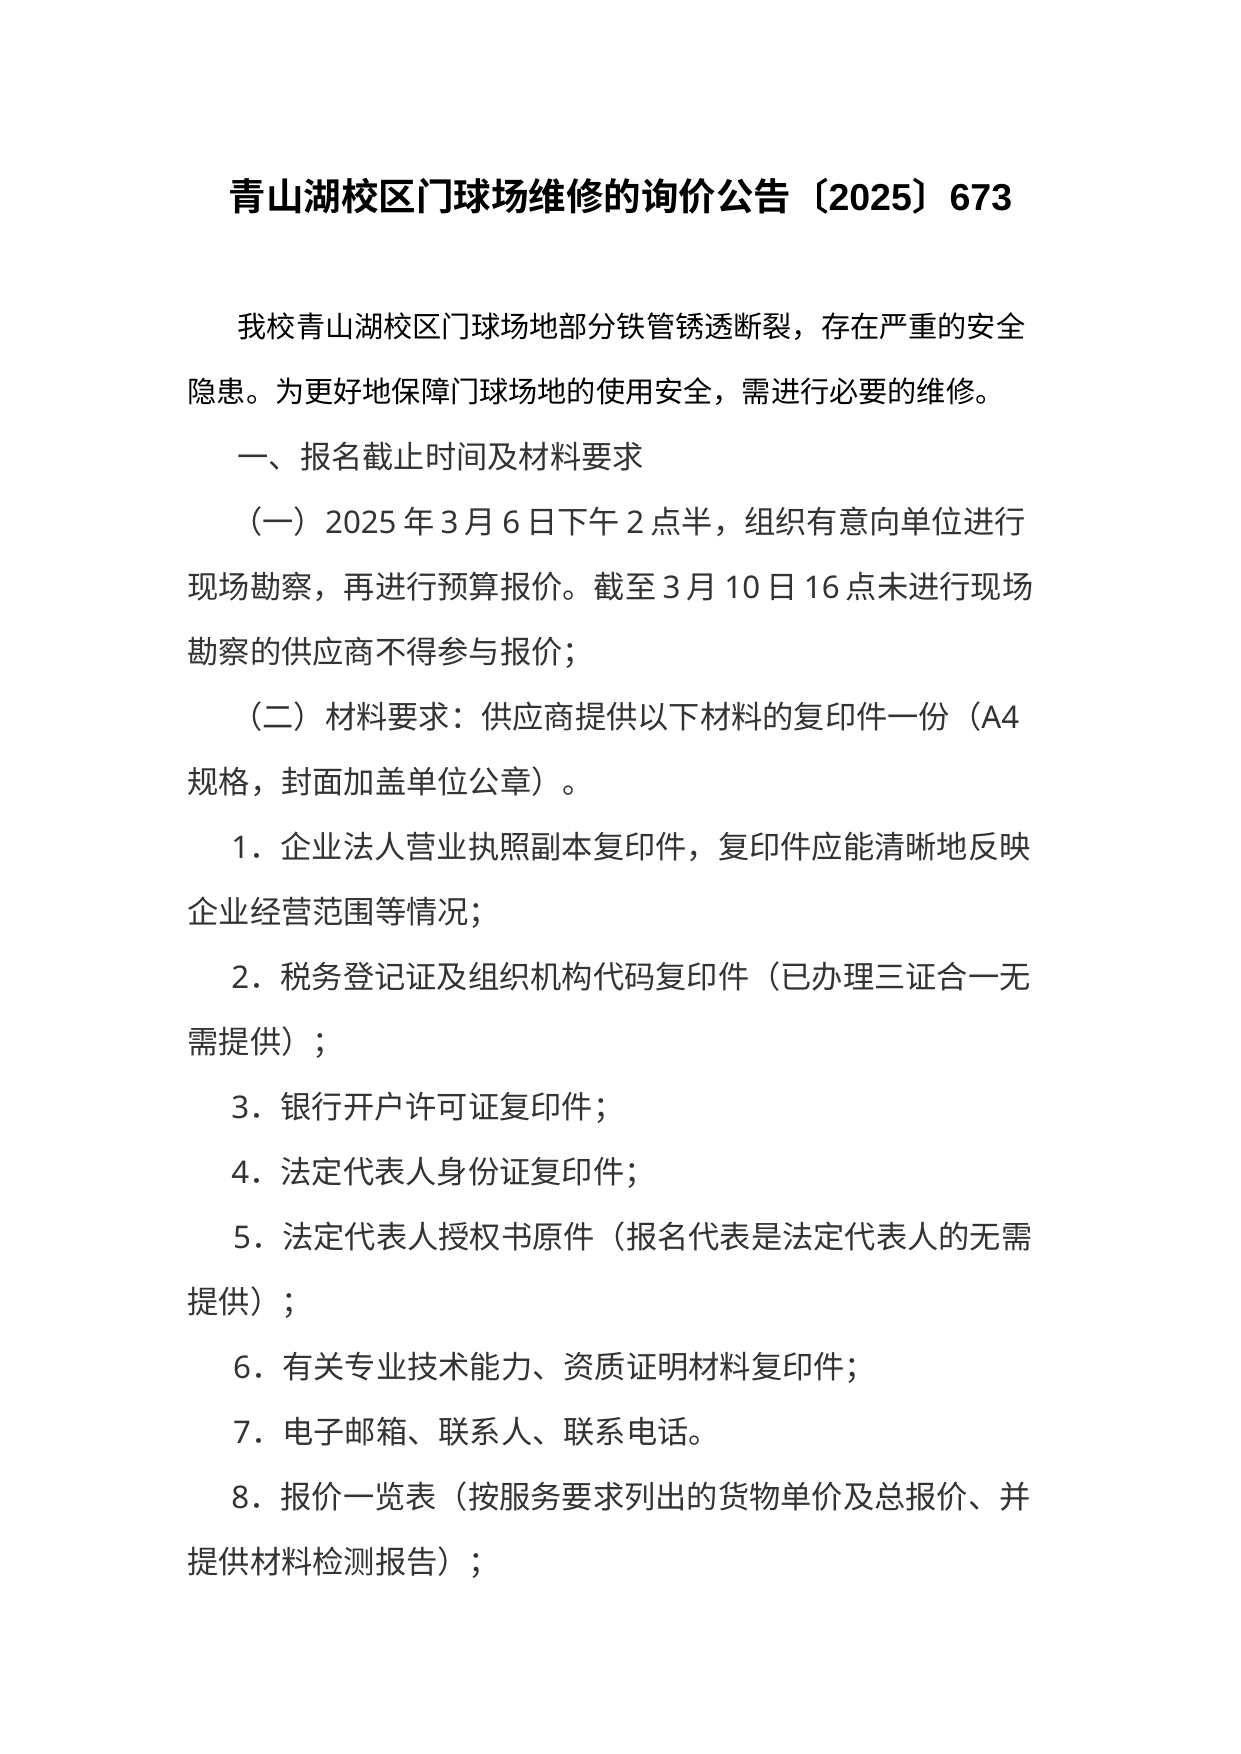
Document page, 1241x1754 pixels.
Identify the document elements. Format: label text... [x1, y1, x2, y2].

text （一）2025年3月6日下午2点半，组织有意向单位进行现场勘察，再进行预算报价。截至3月10日16点未进行现场勘察的供应商不得参与报价； [187, 487, 1053, 682]
text 5．法定代表人授权书原件（报名代表是法定代表人的无需提供）； [187, 1202, 1053, 1332]
text 一、报名截止时间及材料要求 [187, 422, 1053, 487]
text （二）材料要求：供应商提供以下材料的复印件一份（A4规格，封面加盖单位公章）。 [187, 682, 1053, 812]
text 3．银行开户许可证复印件； [187, 1072, 1053, 1137]
text 2．税务登记证及组织机构代码复印件（已办理三证合一无需提供）； [187, 942, 1053, 1072]
text 8．报价一览表（按服务要求列出的货物单价及总报价、并提供材料检测报告）； [187, 1462, 1053, 1592]
text 青山湖校区门球场维修的询价公告〔2025〕673 [187, 162, 1053, 227]
text 4．法定代表人身份证复印件； [187, 1137, 1053, 1202]
text 我校青山湖校区门球场地部分铁管锈透断裂，存在严重的安全隐患。为更好地保障门球场地的使用安全，需进行必要的维修。 [187, 292, 1053, 422]
text 7．电子邮箱、联系人、联系电话。 [187, 1397, 1053, 1462]
text 6．有关专业技术能力、资质证明材料复印件； [187, 1332, 1053, 1397]
text 1．企业法人营业执照副本复印件，复印件应能清晰地反映企业经营范围等情况； [187, 812, 1053, 942]
